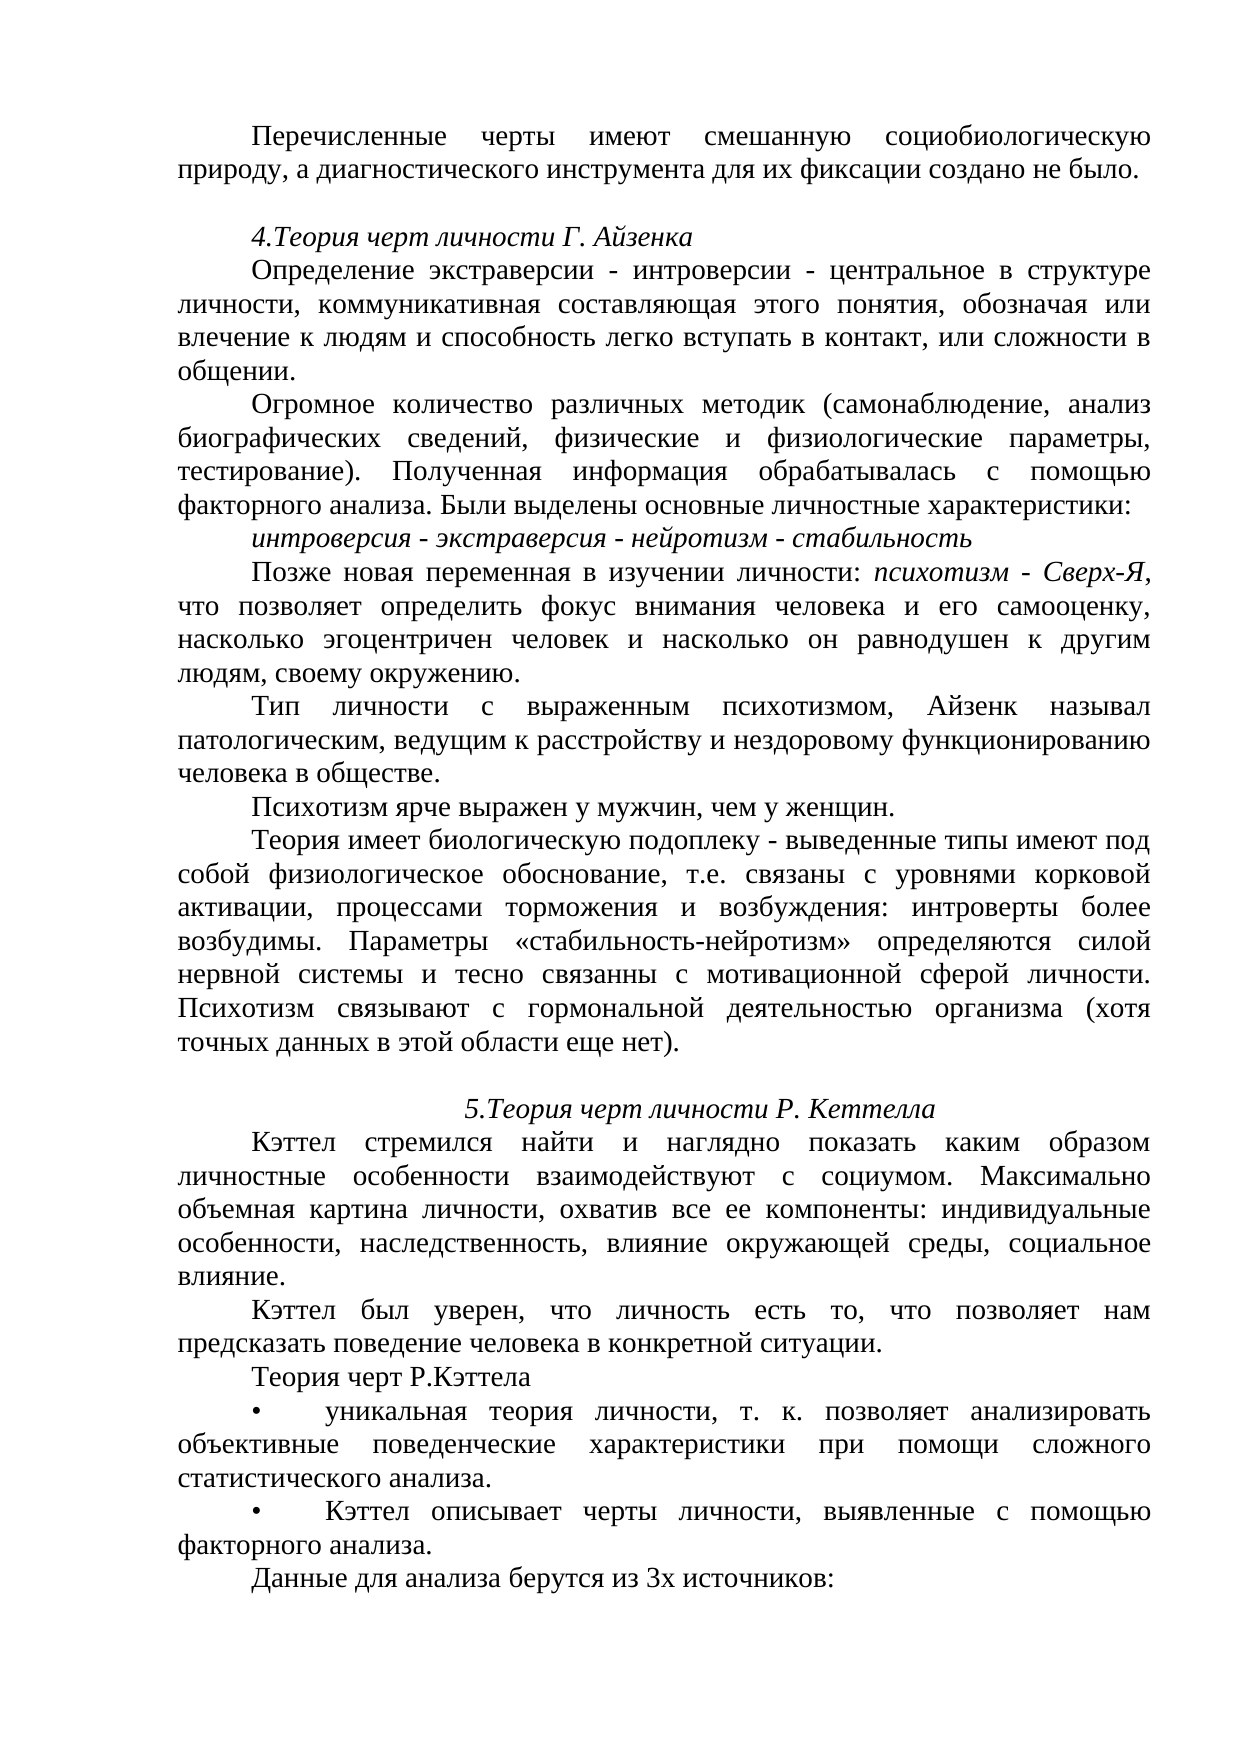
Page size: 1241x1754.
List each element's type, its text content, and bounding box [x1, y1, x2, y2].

text 5.Теория черт личности Р. Кеттелла [177, 1091, 1152, 1124]
text Тип личности с выраженным психотизмом, Айзенк называл патологическим, ведущим к расстройству и нездоровому функционированию человека в обществе. [177, 688, 1152, 789]
text 4.Теория черт личности Г. Айзенка [177, 219, 1152, 252]
text Кэттел стремился найти и наглядно показать каким образом личностные особенности взаимодействуют с социумом. Максимально объемная картина личности, охватив все ее компоненты: индивидуальные особенности, наследственность, влияние окружающей среды, социальное влияние. [177, 1124, 1152, 1292]
text Позже новая переменная в изучении личности: психотизм - Сверх-Я, что позволяет определить фокус внимания человека и его самооценку, насколько эгоцентричен человек и насколько он равнодушен к другим людям, своему окружению. [177, 554, 1152, 688]
text Кэттел был уверен, что личность есть то, что позволяет нам предсказать поведение человека в конкретной ситуации. [177, 1292, 1152, 1359]
list Кэттел описывает черты личности, выявленные с помощью факторного анализа. [177, 1493, 1152, 1560]
text Теория имеет биологическую подоплеку - выведенные типы имеют под собой физиологическое обоснование, т.е. связаны с уровнями корковой активации, процессами торможения и возбуждения: интроверты более возбудимы. Параметры «стабильность-нейротизм» определяются силой нервной системы и тесно связанны с мотивационной сферой личности. Психотизм связывают с гормональной деятельностью организма (хотя точных данных в этой области еще нет). [177, 822, 1152, 1057]
text Теория черт Р.Кэттела [177, 1359, 1152, 1393]
text Перечисленные черты имеют смешанную социобиологическую природу, а диагностического инструмента для их фиксации создано не было. [177, 118, 1152, 185]
text Определение экстраверсии - интроверсии - центральное в структуре личности, коммуникативная составляющая этого понятия, обозначая или влечение к людям и способность легко вступать в контакт, или сложности в общении. [177, 252, 1152, 386]
text Данные для анализа берутся из 3х источников: [177, 1560, 1152, 1594]
text интроверсия - экстраверсия - нейротизм - стабильность [177, 521, 1152, 554]
text Психотизм ярче выражен у мужчин, чем у женщин. [177, 789, 1152, 822]
list уникальная теория личности, т. к. позволяет анализировать объективные поведенческие характеристики при помощи сложного статистического анализа. [177, 1393, 1152, 1493]
text Огромное количество различных методик (самонаблюдение, анализ биографических сведений, физические и физиологические параметры, тестирование). Полученная информация обрабатывалась с помощью факторного анализа. Были выделены основные личностные характеристики: [177, 386, 1152, 521]
